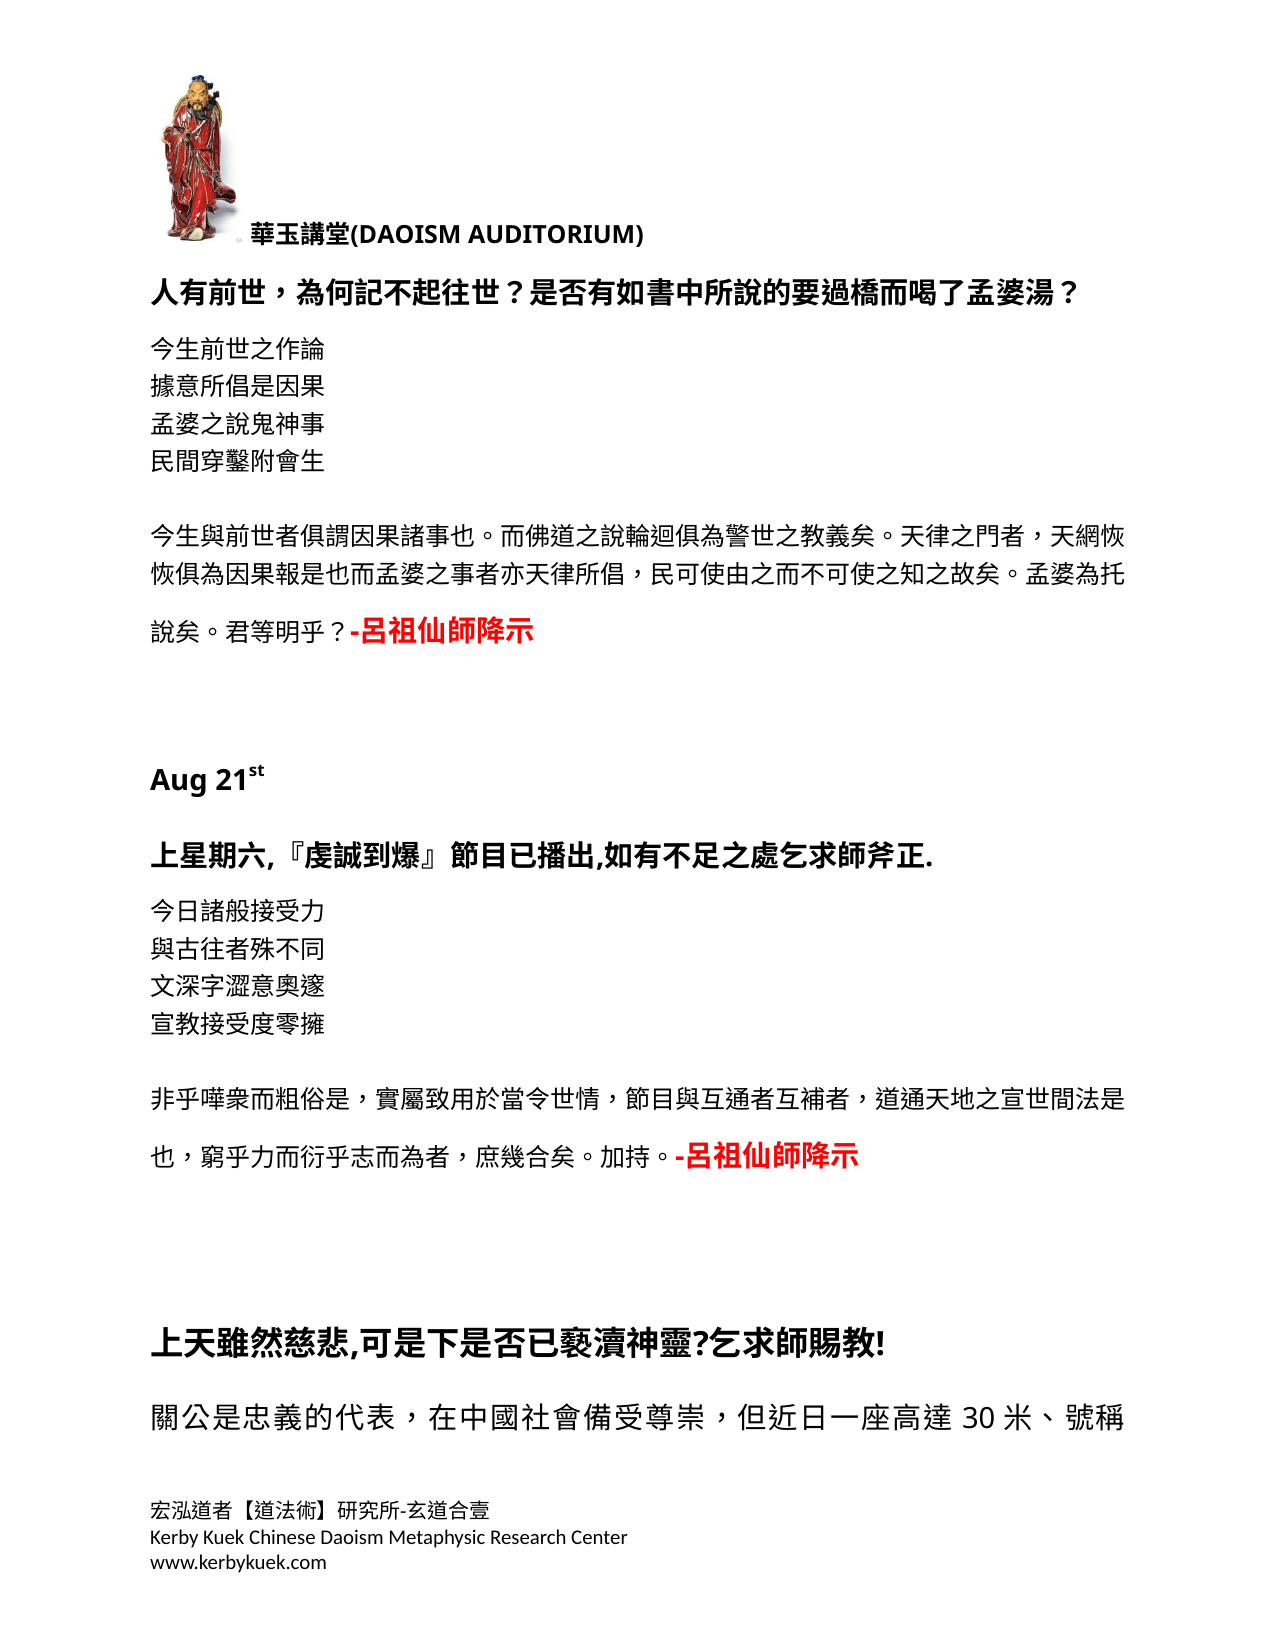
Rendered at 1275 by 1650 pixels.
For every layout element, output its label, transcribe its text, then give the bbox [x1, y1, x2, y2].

text 今生與前世者俱謂因果諸事也。而佛道之說輪迴俱為警世之教義矣。天律之門者，天網恢恢俱為因果報是也而孟婆之事者亦天律所倡，民可使由之而不可使之知之故矣。孟婆為托說矣。君等明乎？-呂祖仙師降示 [150, 516, 1125, 666]
text 宣教接受度零擁 [150, 1004, 1125, 1041]
text 上天雖然慈悲,可是下是否已褻瀆神靈?乞求師賜教! [150, 1304, 1125, 1379]
text 與古往者殊不同 [150, 929, 1125, 966]
picture [150, 75, 244, 244]
text 據意所倡是因果 [150, 366, 1125, 404]
text 人有前世，為何記不起往世？是否有如書中所說的要過橋而喝了孟婆湯？ [150, 254, 1125, 329]
text 非乎嘩衆而粗俗是，實屬致用於當令世情，節目與互通者互補者，道通天地之宣世間法是也，窮乎力而衍乎志而為者，庶幾合矣。加持。-呂祖仙師降示 [150, 1079, 1125, 1191]
text 文深字澀意奧邃 [150, 966, 1125, 1004]
text 關公是忠義的代表，在中國社會備受尊崇，但近日一座高達30米、號稱「東南亞最高神像」的關公像在印尼東爪哇揭幕，卻引來當地穆斯林團體不滿，表示關公「不能代表印尼文化」，亦有網民指事件顯示「政府被華人控制」，「最高關公像」終在爭議聲下被白布遮蓋，這場「關公災難」亦告平息。 [150, 1379, 1125, 1454]
text 今日諸般接受力 [150, 891, 1125, 929]
text 上星期六,『虔誠到爆』節目已播出,如有不足之處乞求師斧正. [150, 816, 1125, 891]
text 民間穿鑿附會生 [150, 441, 1125, 479]
text 孟婆之說鬼神事 [150, 404, 1125, 441]
text Aug 21st [150, 741, 1125, 816]
text 今生前世之作論 [150, 329, 1125, 366]
